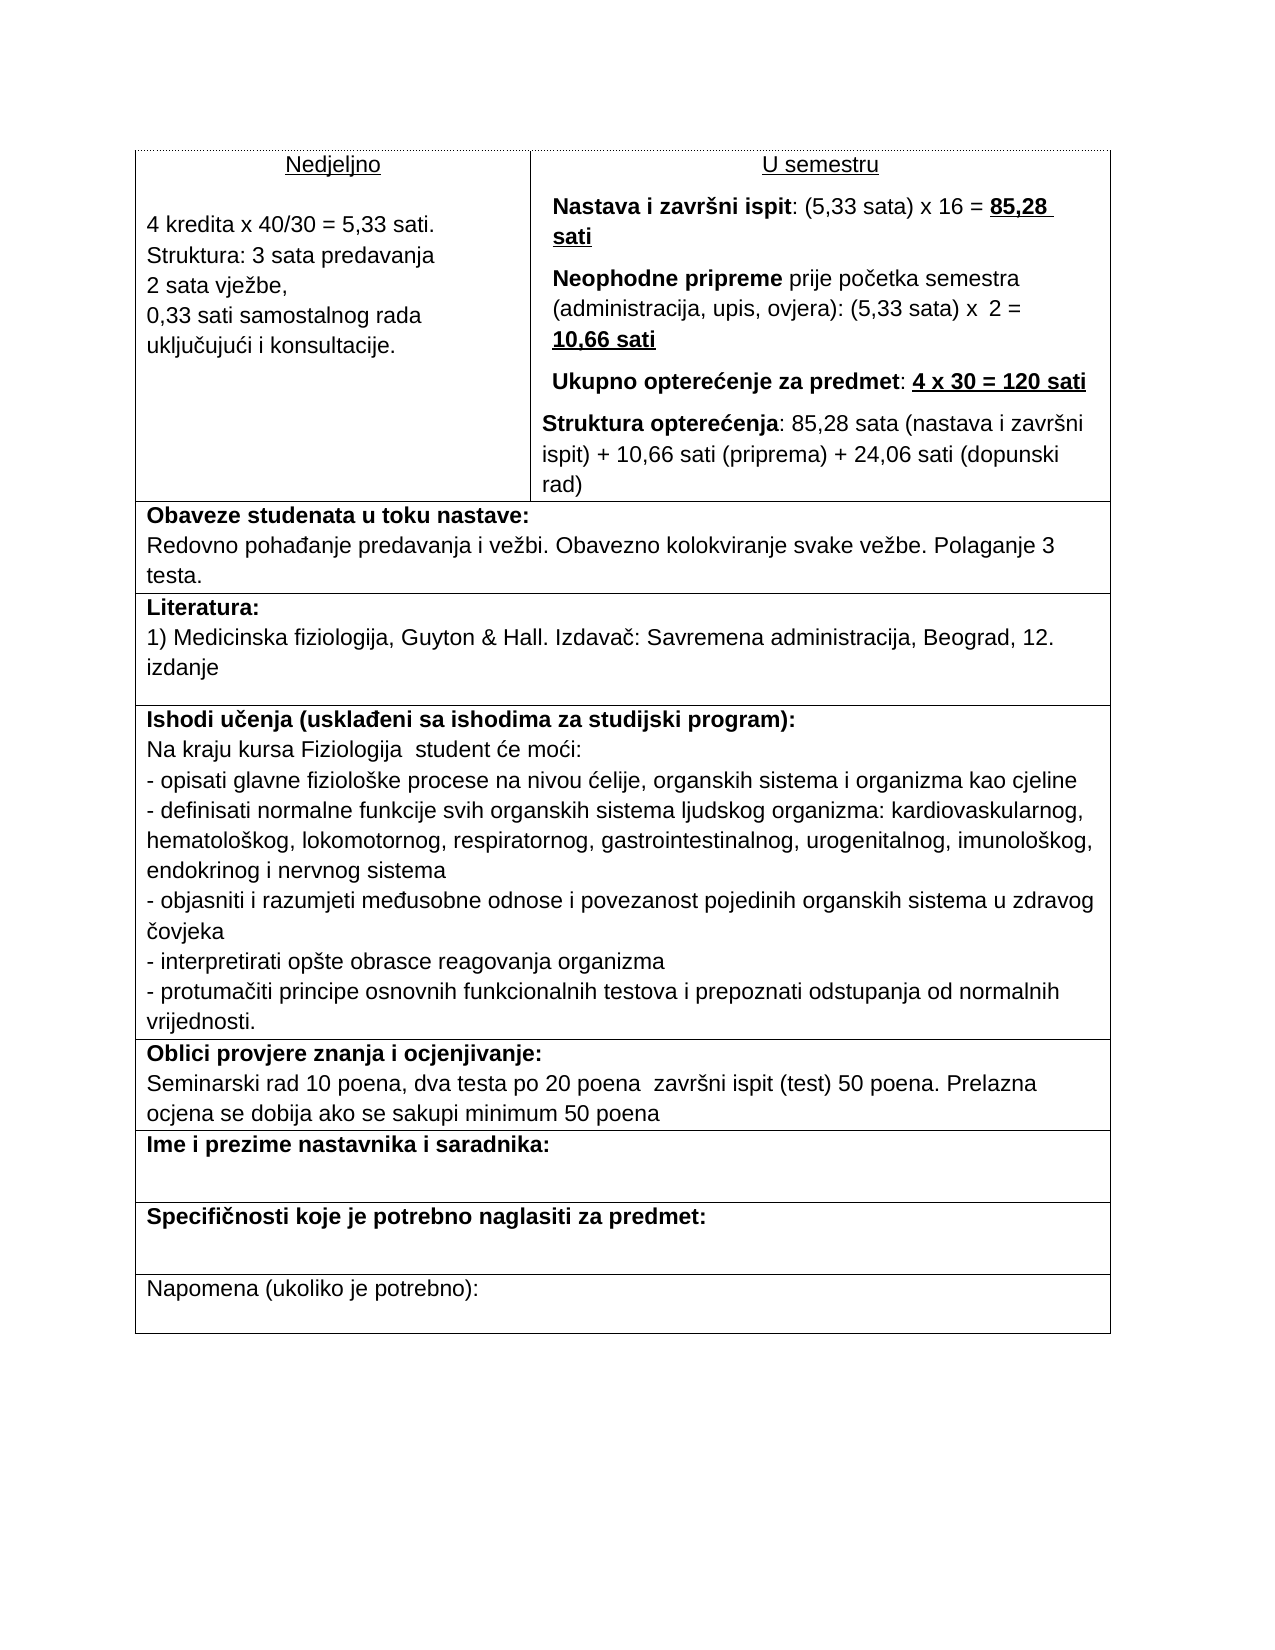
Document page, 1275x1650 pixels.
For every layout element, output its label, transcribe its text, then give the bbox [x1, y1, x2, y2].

table_cell Ime i prezime nastavnika i saradnika: [136, 1131, 1110, 1202]
table_cell Oblici provjere znanja i ocjenjivanje: Seminarski rad 10 poena, dva testa po 20 poena završni ispit (test) 50 poena. Prelazna ocjena se dobija ako se sakupi minimum 50 poena [136, 1040, 1110, 1130]
table_cell Nedjeljno 4 kredita x 40/30 = 5,33 sati. Struktura: 3 sata predavanja 2 sata vježbe, 0,33 sati samostalnog rada uključujući i konsultacije. [136, 150, 531, 501]
table_cell Ishodi učenja (usklađeni sa ishodima za studijski program): Na kraju kursa Fiziologija student će moći: - opisati glavne fiziološke procese na nivou ćelije, organskih sistema i organizma kao cjeline - definisati normalne funkcije svih organskih sistema ljudskog organizma: kardiovaskularnog, hematološkog, lokomotornog, respiratornog, gastrointestinalnog, urogenitalnog, imunološkog, endokrinog i nervnog sistema - objasniti i razumjeti međusobne odnose i povezanost pojedinih organskih sistema u zdravog čovjeka - interpretirati opšte obrasce reagovanja organizma - protumačiti principe osnovnih funkcionalnih testova i prepoznati odstupanja od normalnih vrijednosti. [136, 706, 1110, 1038]
table_cell U semestru Nastava i završni ispit: (5,33 sata) x 16 = 85,28 sati Neophodne pripreme prije početka semestra (administracija, upis, ovjera): (5,33 sata) x 2 = 10,66 sati Ukupno opterećenje za predmet: 4 x 30 = 120 sati Struktura opterećenja: 85,28 sata (nastava i završni ispit) + 10,66 sati (priprema) + 24,06 sati (dopunski rad) [531, 150, 1110, 501]
table_cell Obaveze studenata u toku nastave: Redovno pohađanje predavanja i vežbi. Obavezno kolokviranje svake vežbe. Polaganje 3 testa. [136, 502, 1110, 593]
table_cell Literatura: 1) Medicinska fiziologija, Guyton & Hall. Izdavač: Savremena administracija, Beograd, 12. izdanje [136, 594, 1110, 705]
table_cell Specifičnosti koje je potrebno naglasiti za predmet: [136, 1203, 1110, 1274]
table_cell Napomena (ukoliko je potrebno): [136, 1275, 1110, 1333]
